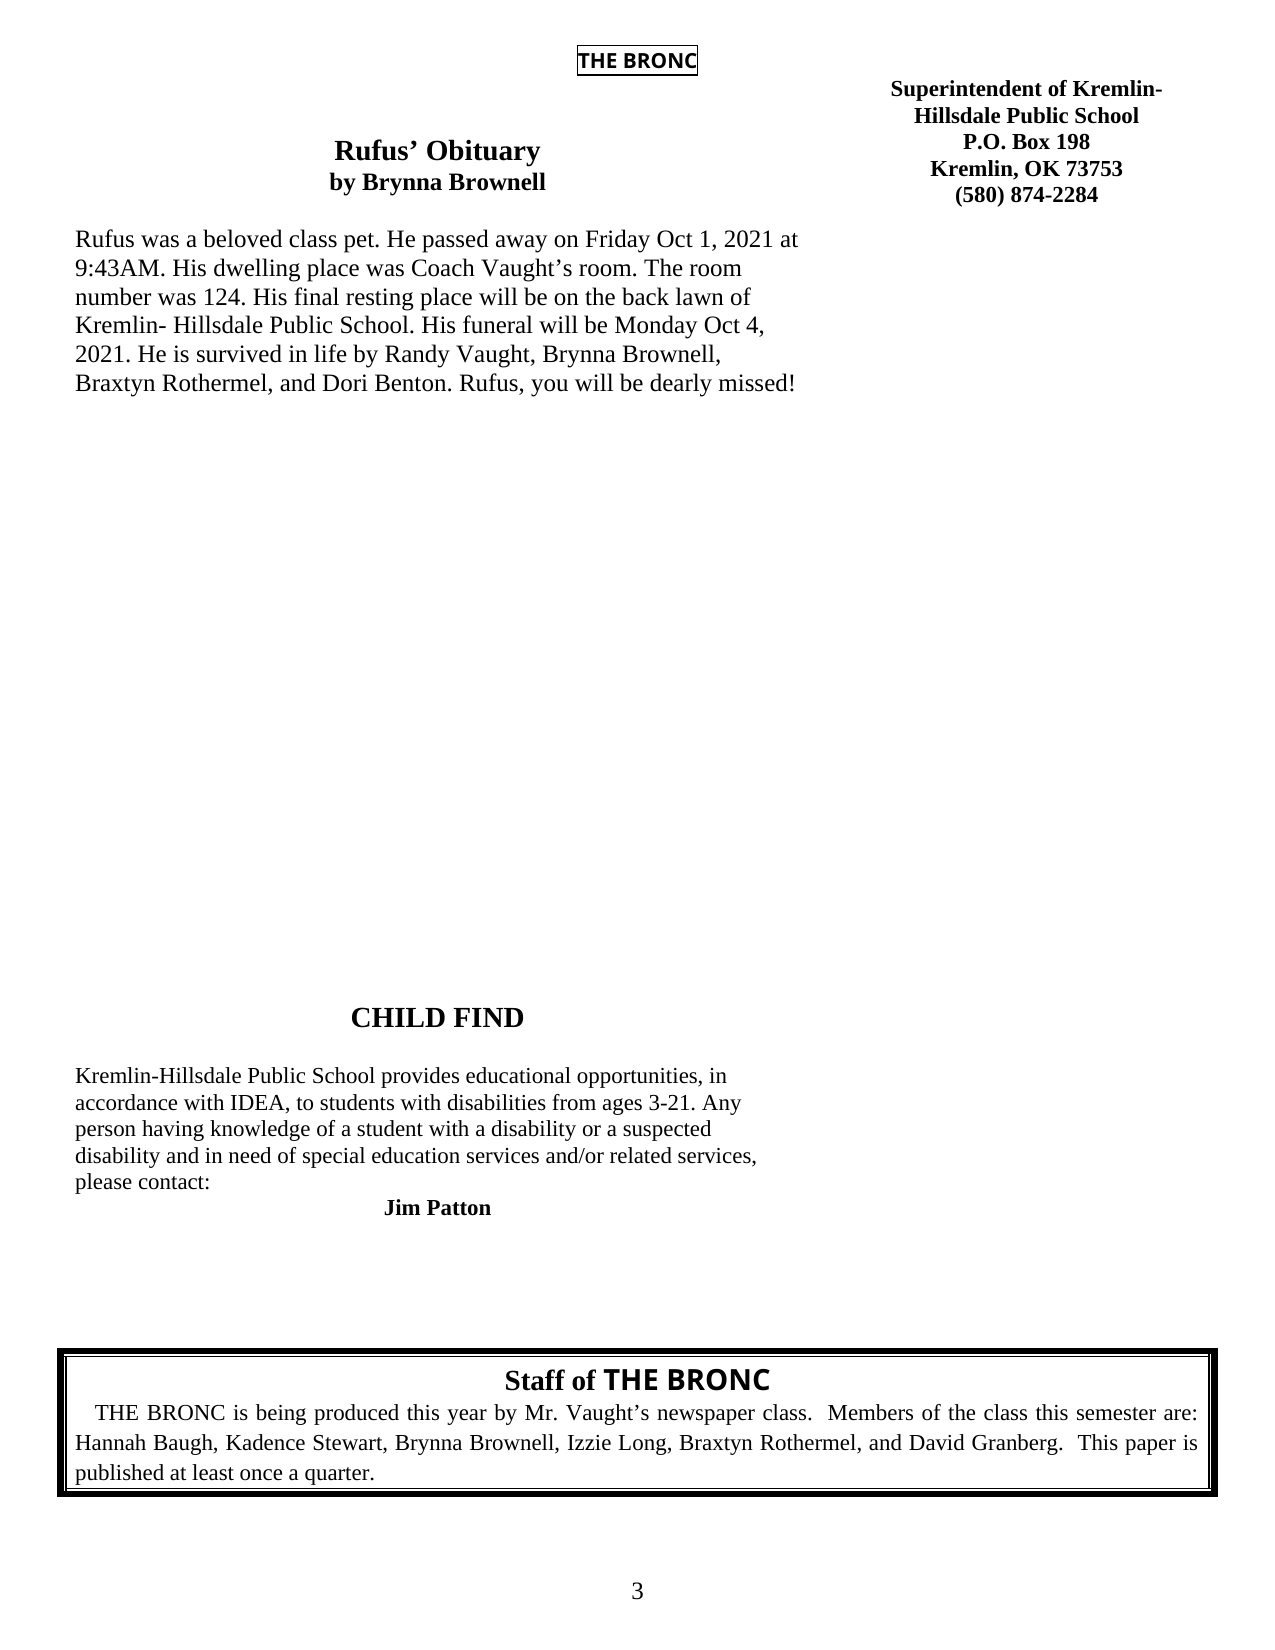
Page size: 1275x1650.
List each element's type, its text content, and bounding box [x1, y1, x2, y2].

text Superintendent of Kremlin-Hillsdale Public School [853, 76, 1200, 128]
text (580) 874-2284 [853, 181, 1200, 207]
text Kremlin, OK 73753 [853, 154, 1200, 181]
text Jim Patton [75, 1194, 800, 1221]
text Kremlin-Hillsdale Public School provides educational opportunities, in accordance with IDEA, to students with disabilities from ages 3-21. Any person having knowledge of a student with a disability or a suspected disability and in need of special education services and/or related services, please contact: [75, 1063, 800, 1194]
text Staff of THE BRONC [67, 1357, 1208, 1387]
text Rufus’ Obituary [75, 133, 800, 167]
text P.O. Box 198 [853, 128, 1200, 154]
text CHILD FIND [75, 1000, 800, 1034]
text THE BRONC is being produced this year by Mr. Vaught’s newspaper class. Members of the class this semester are: Hannah Baugh, Kadence Stewart, Brynna Brownell, Izzie Long, Braxtyn Rothermel, and David Granberg. This paper is published at least once a quarter. [67, 1387, 1208, 1488]
text by Brynna Brownell [75, 167, 800, 195]
text Rufus was a beloved class pet. He passed away on Friday Oct 1, 2021 at 9:43AM. His dwelling place was Coach Vaught’s room. The room number was 124. His final resting place will be on the back lawn of Kremlin- Hillsdale Public School. His funeral will be Monday Oct 4, 2021. He is survived in life by Randy Vaught, Brynna Brownell, Braxtyn Rothermel, and Dori Benton. Rufus, you will be dearly missed! [75, 224, 800, 397]
